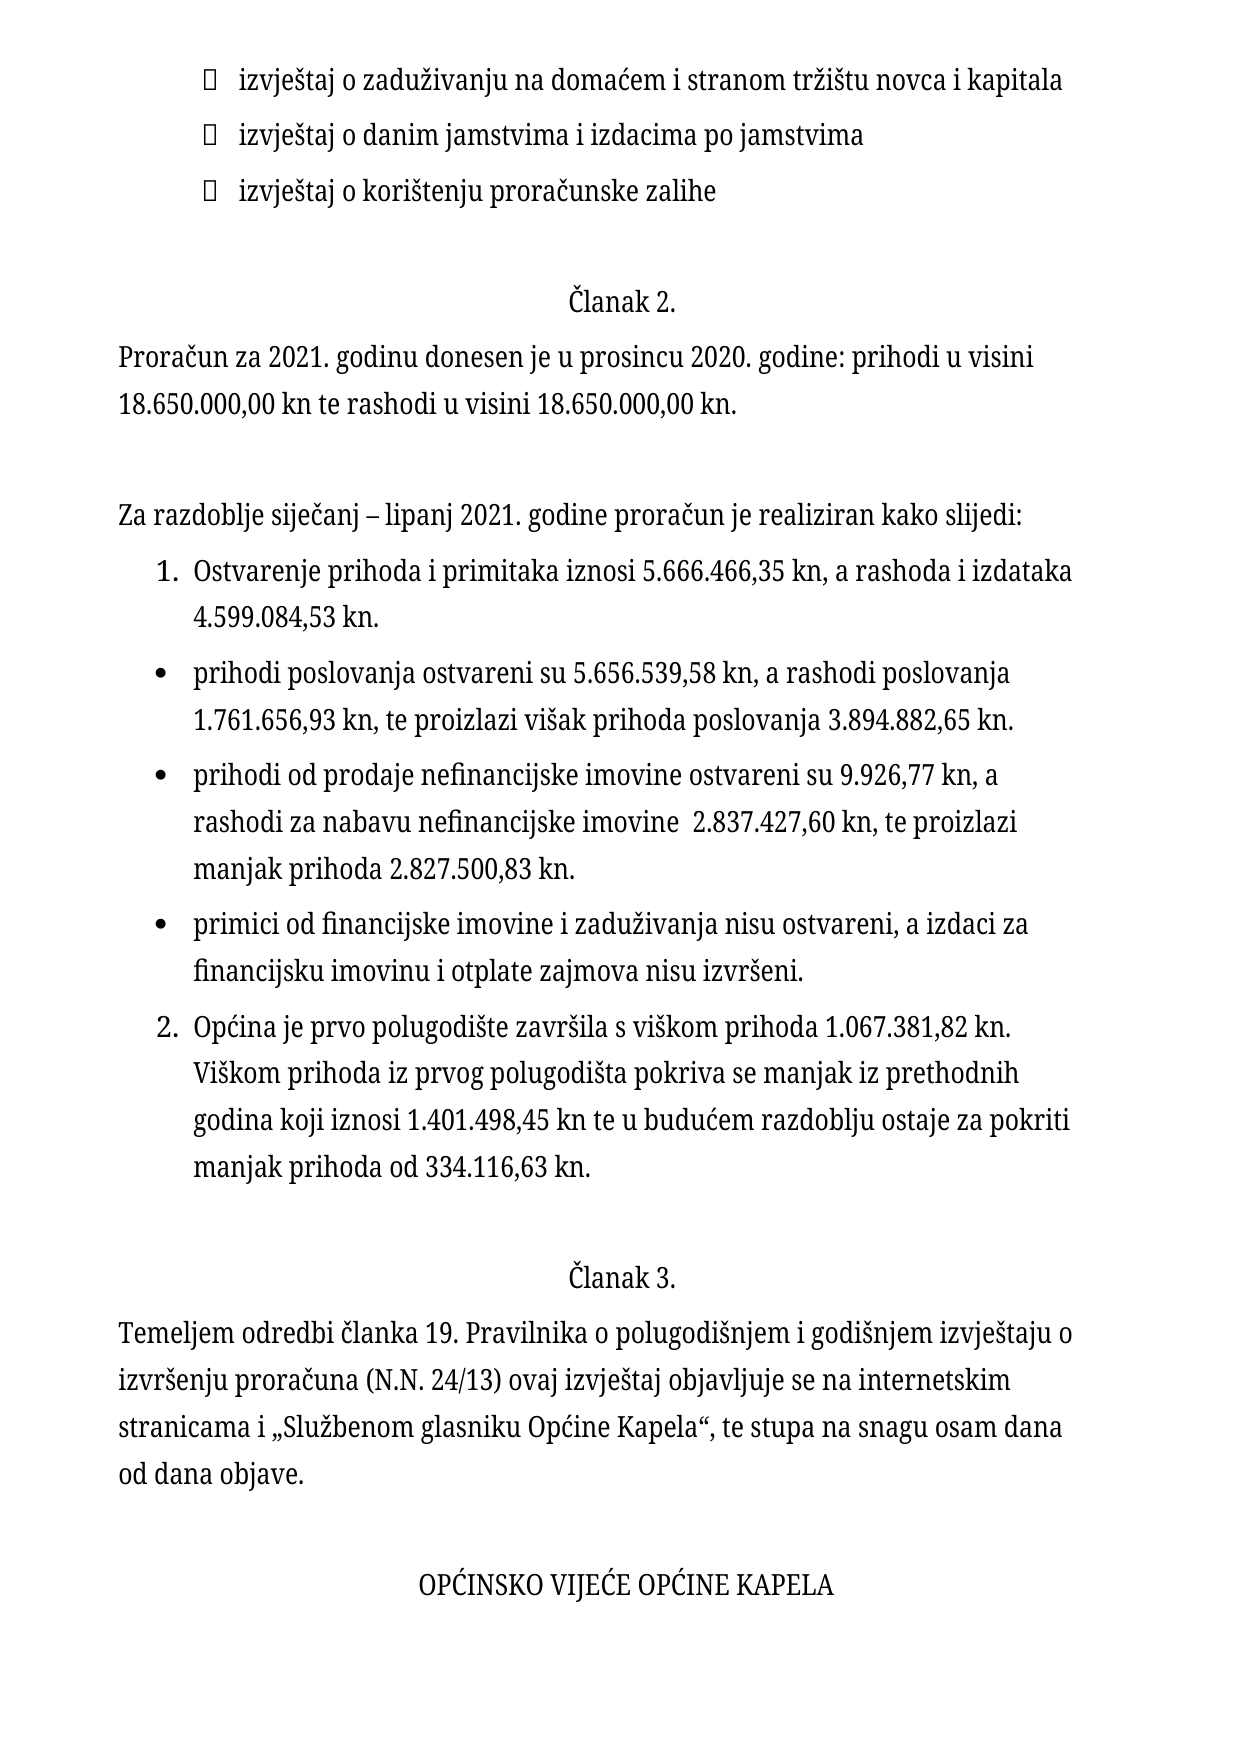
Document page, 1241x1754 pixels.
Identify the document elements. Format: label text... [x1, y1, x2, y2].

list prihodi od prodaje nefinancijske imovine ostvareni su 9.926,77 kn, a rashodi za nabavu nefinancijske imovine 2.837.427,60 kn, te proizlazi manjak prihoda 2.827.500,83 kn. [156, 754, 1075, 888]
text OPĆINSKO VIJEĆE OPĆINE KAPELA [343, 1564, 1075, 1604]
list primici od financijske imovine i zaduživanja nisu ostvareni, a izdaci za financijsku imovinu i otplate zajmova nisu izvršeni. [156, 904, 1075, 990]
text Za razdoblje siječanj – lipanj 2021. godine proračun je realiziran kako slijedi: [118, 494, 1075, 534]
list izvještaj o zaduživanju na domaćem i stranom tržištu novca i kapitala [201, 59, 1075, 99]
list prihodi poslovanja ostvareni su 5.656.539,58 kn, a rashodi poslovanja 1.761.656,93 kn, te proizlazi višak prihoda poslovanja 3.894.882,65 kn. [156, 652, 1075, 739]
list izvještaj o korištenju proračunske zalihe [201, 170, 1075, 210]
text Temeljem odredbi članka 19. Pravilnika o polugodišnjem i godišnjem izvještaju o izvršenju proračuna (N.N. 24/13) ovaj izvještaj objavljuje se na internetskim stranicama i „Službenom glasniku Općine Kapela“, te stupa na snagu osam dana od dana objave. [118, 1313, 1075, 1493]
text Proračun za 2021. godinu donesen je u prosincu 2020. godine: prihodi u visini 18.650.000,00 kn te rashodi u visini 18.650.000,00 kn. [118, 337, 1075, 423]
list Ostvarenje prihoda i primitaka iznosi 5.666.466,35 kn, a rashoda i izdataka 4.599.084,53 kn. [156, 550, 1075, 636]
text Članak 3. [568, 1257, 1075, 1297]
list Općina je prvo polugodište završila s viškom prihoda 1.067.381,82 kn. Viškom prihoda iz prvog polugodišta pokriva se manjak iz prethodnih godina koji iznosi 1.401.498,45 kn te u budućem razdoblju ostaje za pokriti manjak prihoda od 334.116,63 kn. [156, 1006, 1075, 1186]
list izvještaj o danim jamstvima i izdacima po jamstvima [201, 114, 1075, 154]
text Članak 2. [493, 281, 1075, 321]
